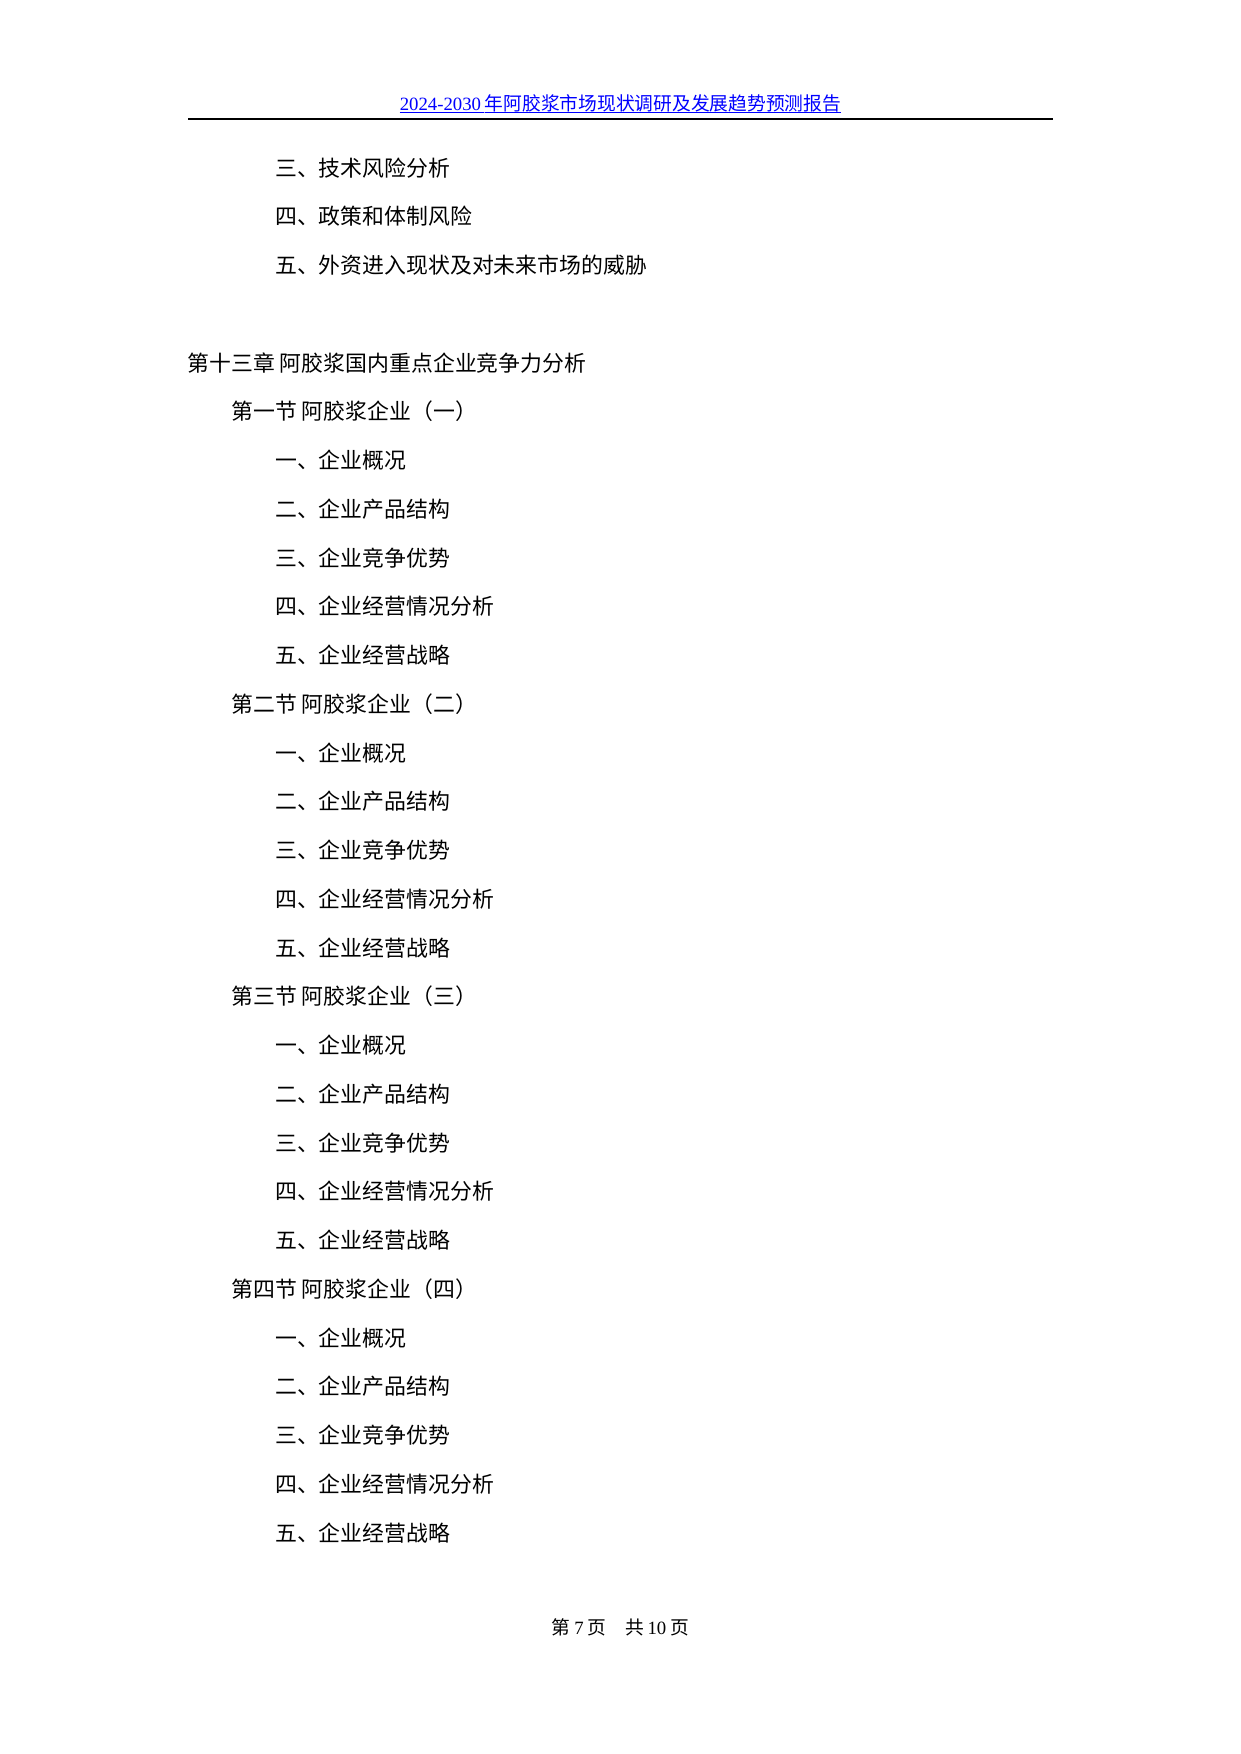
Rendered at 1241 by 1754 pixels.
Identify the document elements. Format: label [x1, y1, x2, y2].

text [187, 150, 1053, 1548]
